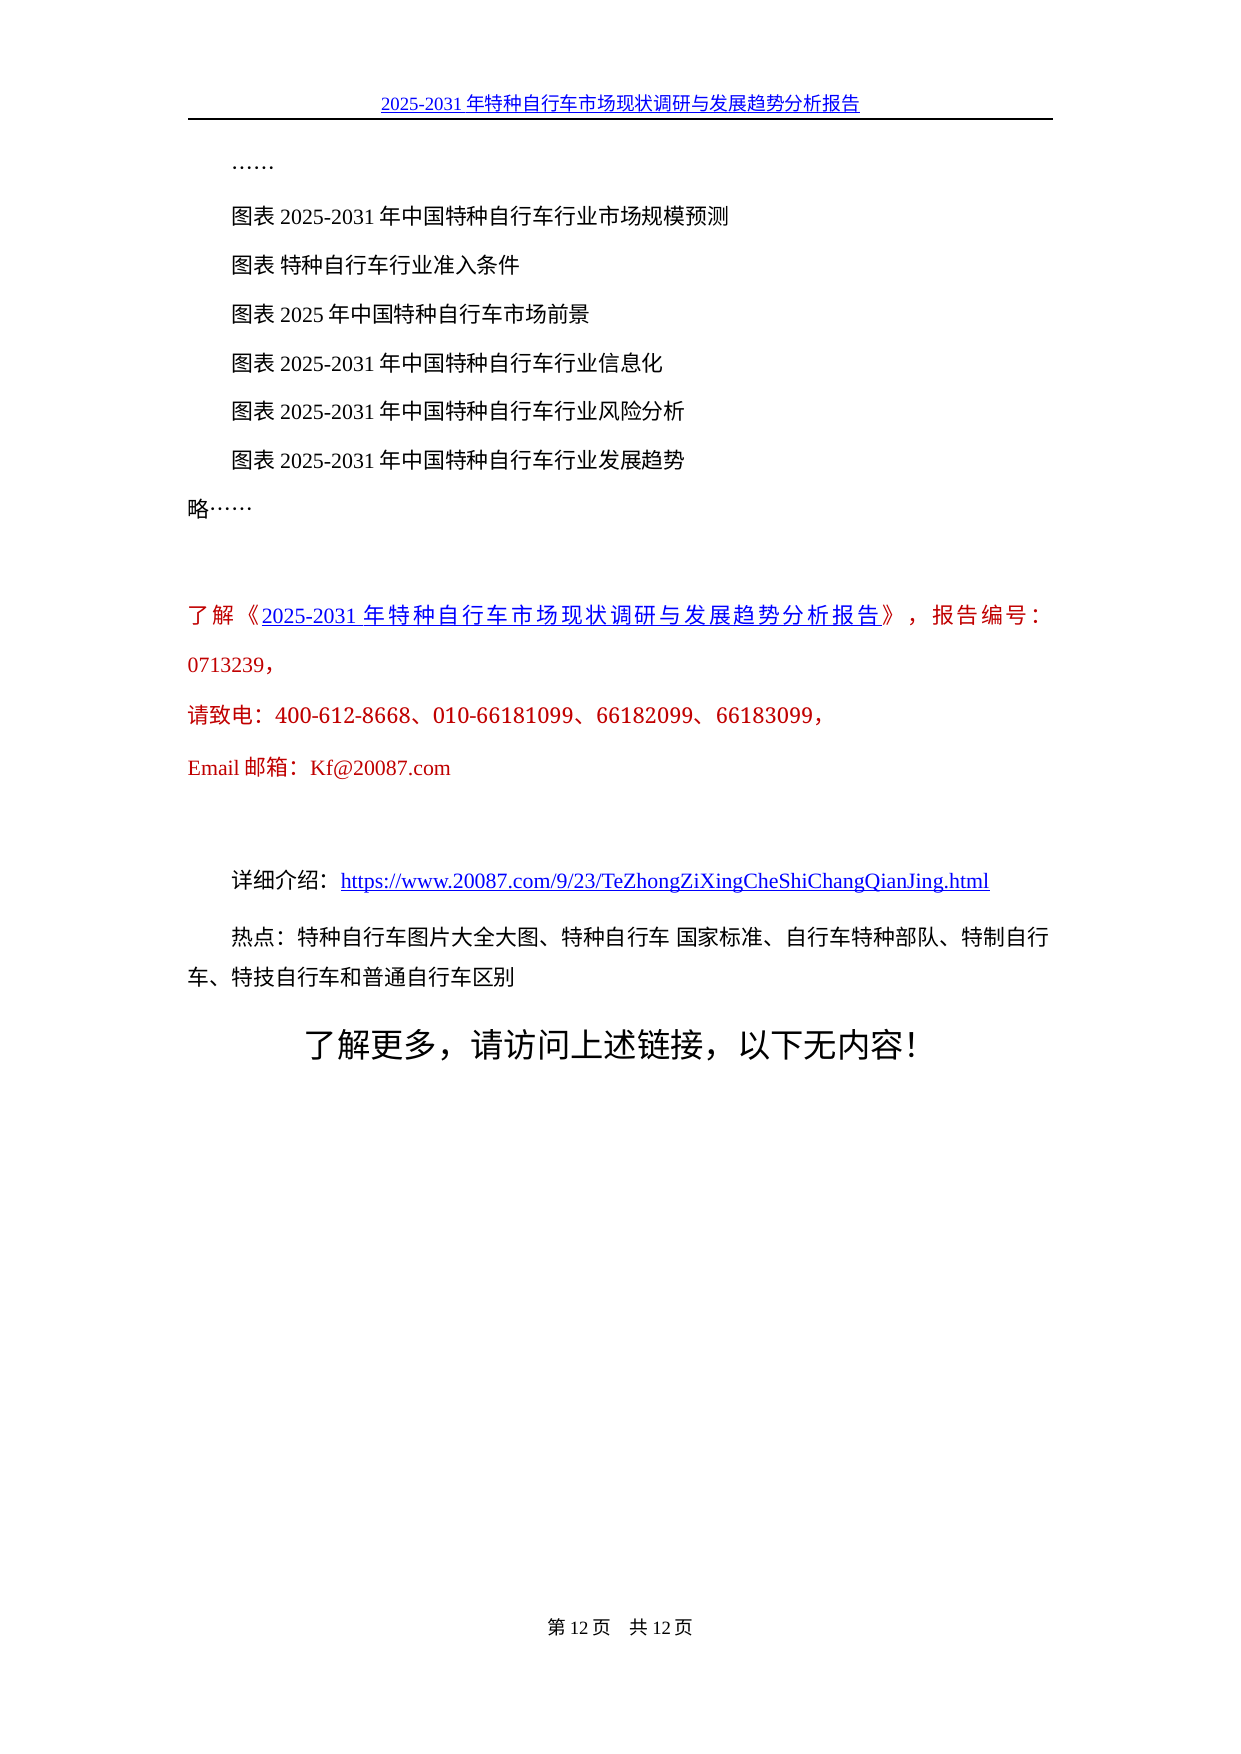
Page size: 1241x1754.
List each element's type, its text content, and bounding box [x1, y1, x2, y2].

text Email邮箱：Kf@20087.com [187, 750, 1053, 782]
text 热点：特种自行车图片大全大图、特种自行车 国家标准、自行车特种部队、特制自行车、特技自行车和普通自行车区别 [187, 919, 1053, 992]
text 了解《2025-2031年特种自行车市场现状调研与发展趋势分析报告》，报告编号：0713239， [187, 598, 1053, 679]
title 了解更多，请访问上述链接，以下无内容！ [187, 1010, 1053, 1075]
text 详细介绍：https://www.20087.com/9/23/TeZhongZiXingCheShiChangQianJing.html [187, 863, 1053, 895]
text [187, 150, 1053, 524]
text 请致电：400-612-8668、010-66181099、66182099、66183099， [187, 698, 1053, 731]
